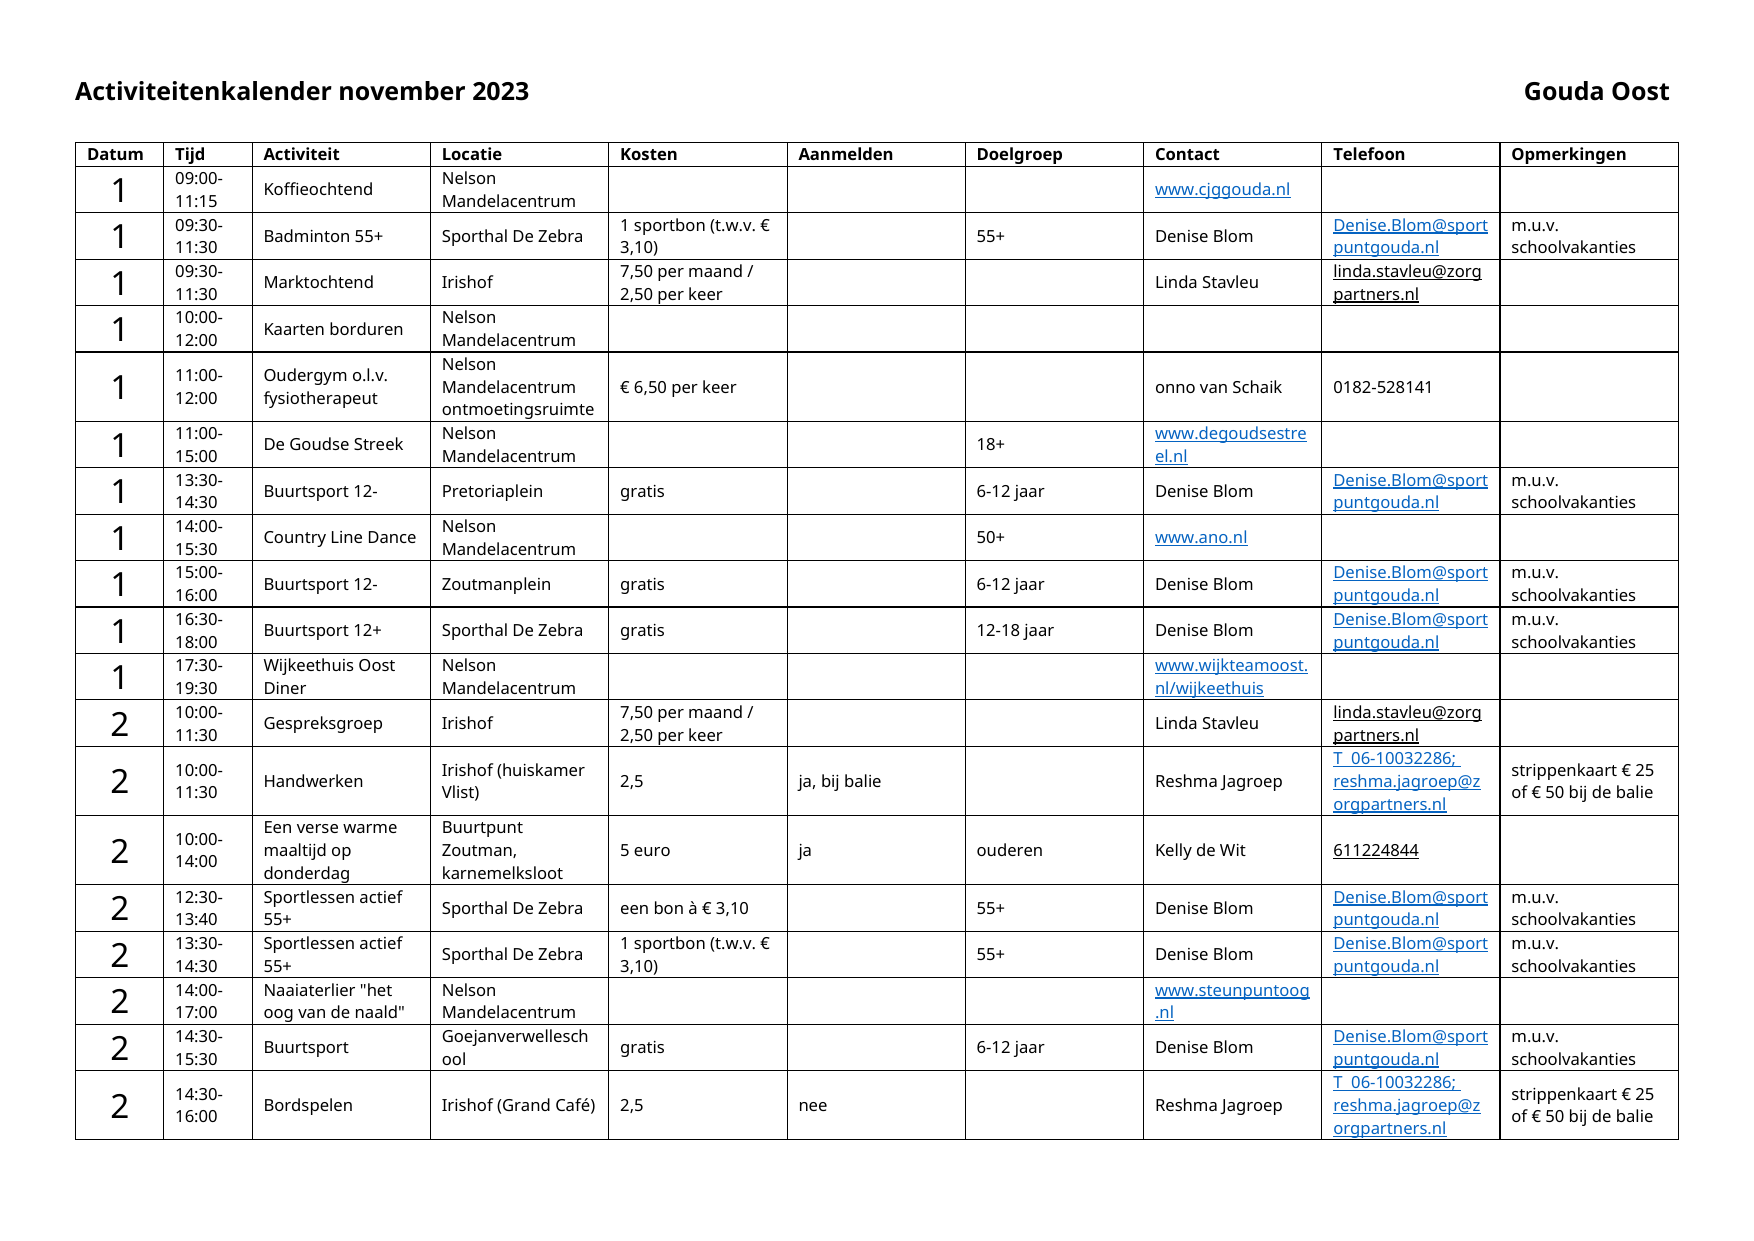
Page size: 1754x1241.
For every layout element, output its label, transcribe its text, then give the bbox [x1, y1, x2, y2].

table_cell m.u.v. schoolvakanties [1501, 932, 1678, 977]
table_cell 1 [76, 515, 163, 560]
table_cell € 6,50 per keer [609, 353, 787, 421]
table_cell Buurtsport 12- [253, 468, 430, 513]
table_cell Kelly de Wit [1144, 816, 1321, 884]
table_cell 55+ [966, 885, 1143, 931]
table_cell 10:00-11:30 [164, 700, 252, 746]
table_cell [1501, 816, 1678, 884]
table_cell [966, 260, 1143, 305]
table_cell 2,5 [609, 747, 787, 815]
table_cell 12-18 jaar [966, 608, 1143, 653]
table_cell [966, 747, 1143, 815]
table_header Opmerkingen [1501, 143, 1678, 166]
table_cell Bordspelen [253, 1071, 430, 1139]
table_cell T 06-10032286; reshma.jagroep@zorgpartners.nl [1322, 1071, 1499, 1139]
table_cell Buurtsport 12+ [253, 608, 430, 653]
table_cell 2 [76, 816, 163, 884]
table_cell 2 [76, 700, 163, 746]
table_header Activiteit [253, 143, 430, 166]
table_cell Denise Blom [1144, 468, 1321, 513]
table_cell 12:30-13:40 [164, 885, 252, 931]
table_cell 14:30-15:30 [164, 1025, 252, 1070]
table_cell [1322, 167, 1499, 212]
table_cell [609, 167, 787, 212]
table_cell [1322, 515, 1499, 560]
table_header Telefoon [1322, 143, 1499, 166]
table_cell 611224844 [1322, 816, 1499, 884]
table_cell [609, 515, 787, 560]
table_cell [966, 654, 1143, 699]
table_cell [788, 885, 965, 931]
table_cell [1501, 167, 1678, 212]
table_cell Denise Blom [1144, 213, 1321, 258]
table_cell Buurtpunt Zoutman, karnemelksloot [431, 816, 608, 884]
table_cell m.u.v. schoolvakanties [1501, 213, 1678, 258]
table_cell Reshma Jagroep [1144, 1071, 1321, 1139]
table_cell [1501, 422, 1678, 467]
table_cell [1501, 978, 1678, 1023]
table_cell Denise.Blom@sportpuntgouda.nl [1322, 932, 1499, 977]
table_cell strippenkaart € 25 of € 50 bij de balie [1501, 1071, 1678, 1139]
table_cell 6-12 jaar [966, 1025, 1143, 1070]
table_cell [788, 306, 965, 351]
table_cell Nelson Mandelacentrum [431, 422, 608, 467]
table_cell Denise Blom [1144, 1025, 1321, 1070]
table_cell [1501, 353, 1678, 421]
table_cell 7,50 per maand / 2,50 per keer [609, 260, 787, 305]
table_cell [788, 260, 965, 305]
table_cell 6-12 jaar [966, 561, 1143, 606]
table_cell Irishof (huiskamer Vlist) [431, 747, 608, 815]
table_cell linda.stavleu@zorgpartners.nl [1322, 260, 1499, 305]
table_cell Sportlessen actief 55+ [253, 885, 430, 931]
table_cell Denise.Blom@sportpuntgouda.nl [1322, 468, 1499, 513]
table_cell Pretoriaplein [431, 468, 608, 513]
table_cell 09:00-11:15 [164, 167, 252, 212]
table_cell [609, 654, 787, 699]
table_cell Nelson Mandelacentrum [431, 654, 608, 699]
table_cell www.ano.nl [1144, 515, 1321, 560]
table_header Contact [1144, 143, 1321, 166]
table_cell [1322, 306, 1499, 351]
table_cell Oudergym o.l.v. fysiotherapeut [253, 353, 430, 421]
table_cell Denise.Blom@sportpuntgouda.nl [1322, 608, 1499, 653]
table_cell 1 sportbon (t.w.v. € 3,10) [609, 932, 787, 977]
table_cell 13:30-14:30 [164, 932, 252, 977]
table_cell Badminton 55+ [253, 213, 430, 258]
table_cell [1144, 306, 1321, 351]
table_cell Irishof [431, 700, 608, 746]
table_cell Nelson Mandelacentrum [431, 167, 608, 212]
table_cell [966, 700, 1143, 746]
table_cell 14:30-16:00 [164, 1071, 252, 1139]
table_cell [966, 167, 1143, 212]
table_cell strippenkaart € 25 of € 50 bij de balie [1501, 747, 1678, 815]
table_cell 2 [76, 932, 163, 977]
table_cell [788, 608, 965, 653]
table_cell [609, 978, 787, 1023]
table_cell [1501, 700, 1678, 746]
table_cell Reshma Jagroep [1144, 747, 1321, 815]
table_cell gratis [609, 1025, 787, 1070]
table_cell www.steunpuntoog.nl [1144, 978, 1321, 1023]
table_cell m.u.v. schoolvakanties [1501, 1025, 1678, 1070]
table_cell 1 [76, 213, 163, 258]
table_cell [788, 468, 965, 513]
table_cell 14:00-15:30 [164, 515, 252, 560]
table_cell m.u.v. schoolvakanties [1501, 561, 1678, 606]
table_cell Goejanverwelleschool [431, 1025, 608, 1070]
table_cell m.u.v. schoolvakanties [1501, 468, 1678, 513]
table_cell [1322, 978, 1499, 1023]
table_cell Sporthal De Zebra [431, 885, 608, 931]
table_cell Irishof [431, 260, 608, 305]
table_cell 18+ [966, 422, 1143, 467]
table_cell Naaiaterlier "het oog van de naald" [253, 978, 430, 1023]
table_cell www.wijkteamoost.nl/wijkeethuis [1144, 654, 1321, 699]
table_cell T 06-10032286; reshma.jagroep@zorgpartners.nl [1322, 747, 1499, 815]
table_cell 1 [76, 422, 163, 467]
table_cell Kaarten borduren [253, 306, 430, 351]
table_cell 1 sportbon (t.w.v. € 3,10) [609, 213, 787, 258]
table_cell Gespreksgroep [253, 700, 430, 746]
table_cell Denise.Blom@sportpuntgouda.nl [1322, 1025, 1499, 1070]
table_header Aanmelden [788, 143, 965, 166]
table_cell 10:00-11:30 [164, 747, 252, 815]
table_cell [1501, 654, 1678, 699]
table_cell Linda Stavleu [1144, 260, 1321, 305]
table_cell ja, bij balie [788, 747, 965, 815]
table_cell Denise.Blom@sportpuntgouda.nl [1322, 885, 1499, 931]
table_cell Denise Blom [1144, 932, 1321, 977]
table_cell Nelson Mandelacentrum [431, 978, 608, 1023]
table_cell Country Line Dance [253, 515, 430, 560]
table_cell [1501, 515, 1678, 560]
table_cell een bon à € 3,10 [609, 885, 787, 931]
table_cell 1 [76, 260, 163, 305]
table_cell www.cjggouda.nl [1144, 167, 1321, 212]
table_cell 16:30-18:00 [164, 608, 252, 653]
table_cell Nelson Mandelacentrum ontmoetingsruimte [431, 353, 608, 421]
table_cell 6-12 jaar [966, 468, 1143, 513]
table_cell [788, 654, 965, 699]
table_cell 10:00-14:00 [164, 816, 252, 884]
table_cell Wijkeethuis Oost Diner [253, 654, 430, 699]
table_cell nee [788, 1071, 965, 1139]
table_cell Sportlessen actief 55+ [253, 932, 430, 977]
table_cell 14:00-17:00 [164, 978, 252, 1023]
table_cell 09:30-11:30 [164, 213, 252, 258]
table_header Kosten [609, 143, 787, 166]
table_header Datum [76, 143, 163, 166]
table_cell [966, 306, 1143, 351]
table_cell Sporthal De Zebra [431, 932, 608, 977]
table_cell Denise.Blom@sportpuntgouda.nl [1322, 213, 1499, 258]
table_cell gratis [609, 561, 787, 606]
table_cell ja [788, 816, 965, 884]
table_cell [788, 1025, 965, 1070]
table_cell Denise Blom [1144, 885, 1321, 931]
table_cell Linda Stavleu [1144, 700, 1321, 746]
table_cell De Goudse Streek [253, 422, 430, 467]
table_cell [966, 353, 1143, 421]
table_cell Sporthal De Zebra [431, 608, 608, 653]
table_cell 2 [76, 885, 163, 931]
table_cell 1 [76, 608, 163, 653]
table_cell 1 [76, 654, 163, 699]
table_cell Handwerken [253, 747, 430, 815]
table_cell [609, 422, 787, 467]
table_cell 2 [76, 978, 163, 1023]
table_cell m.u.v. schoolvakanties [1501, 608, 1678, 653]
table_cell 55+ [966, 932, 1143, 977]
table_cell [788, 932, 965, 977]
table_cell 17:30-19:30 [164, 654, 252, 699]
table_cell 2,5 [609, 1071, 787, 1139]
table_cell [788, 515, 965, 560]
table_cell gratis [609, 608, 787, 653]
table_cell 0182-528141 [1322, 353, 1499, 421]
table_cell Marktochtend [253, 260, 430, 305]
table_cell www.degoudsestreel.nl [1144, 422, 1321, 467]
table_cell [1322, 422, 1499, 467]
table_cell [788, 353, 965, 421]
table_cell 1 [76, 167, 163, 212]
table_cell [966, 1071, 1143, 1139]
table_cell [1501, 306, 1678, 351]
table_cell [609, 306, 787, 351]
table_cell 13:30-14:30 [164, 468, 252, 513]
table_header Doelgroep [966, 143, 1143, 166]
table_cell Denise.Blom@sportpuntgouda.nl [1322, 561, 1499, 606]
table_header Locatie [431, 143, 608, 166]
table_cell ouderen [966, 816, 1143, 884]
table_cell Nelson Mandelacentrum [431, 306, 608, 351]
table_cell Sporthal De Zebra [431, 213, 608, 258]
table_cell [966, 978, 1143, 1023]
table_cell 7,50 per maand / 2,50 per keer [609, 700, 787, 746]
table_cell 5 euro [609, 816, 787, 884]
table_cell Denise Blom [1144, 561, 1321, 606]
table_cell 1 [76, 468, 163, 513]
table_cell 10:00-12:00 [164, 306, 252, 351]
table_cell 2 [76, 747, 163, 815]
table_cell 2 [76, 1071, 163, 1139]
table_cell [1322, 654, 1499, 699]
table_cell Denise Blom [1144, 608, 1321, 653]
table_cell 2 [76, 1025, 163, 1070]
table_cell 15:00-16:00 [164, 561, 252, 606]
table_cell [788, 213, 965, 258]
table_cell Nelson Mandelacentrum [431, 515, 608, 560]
table_cell 09:30-11:30 [164, 260, 252, 305]
table_cell 50+ [966, 515, 1143, 560]
table_cell Zoutmanplein [431, 561, 608, 606]
table_cell Buurtsport [253, 1025, 430, 1070]
table_cell Een verse warme maaltijd op donderdag [253, 816, 430, 884]
table_cell gratis [609, 468, 787, 513]
table_cell 11:00-12:00 [164, 353, 252, 421]
table_cell [788, 422, 965, 467]
table_header Tijd [164, 143, 252, 166]
table_cell Irishof (Grand Café) [431, 1071, 608, 1139]
table_cell 1 [76, 306, 163, 351]
table_cell 1 [76, 353, 163, 421]
table_cell m.u.v. schoolvakanties [1501, 885, 1678, 931]
table_cell [788, 167, 965, 212]
table_cell 1 [76, 561, 163, 606]
table_cell onno van Schaik [1144, 353, 1321, 421]
table_cell [788, 700, 965, 746]
table_cell [1501, 260, 1678, 305]
table_cell Koffieochtend [253, 167, 430, 212]
table_cell Buurtsport 12- [253, 561, 430, 606]
table_cell linda.stavleu@zorgpartners.nl [1322, 700, 1499, 746]
table_cell [788, 978, 965, 1023]
table_cell [788, 561, 965, 606]
table_cell 55+ [966, 213, 1143, 258]
table_cell 11:00-15:00 [164, 422, 252, 467]
